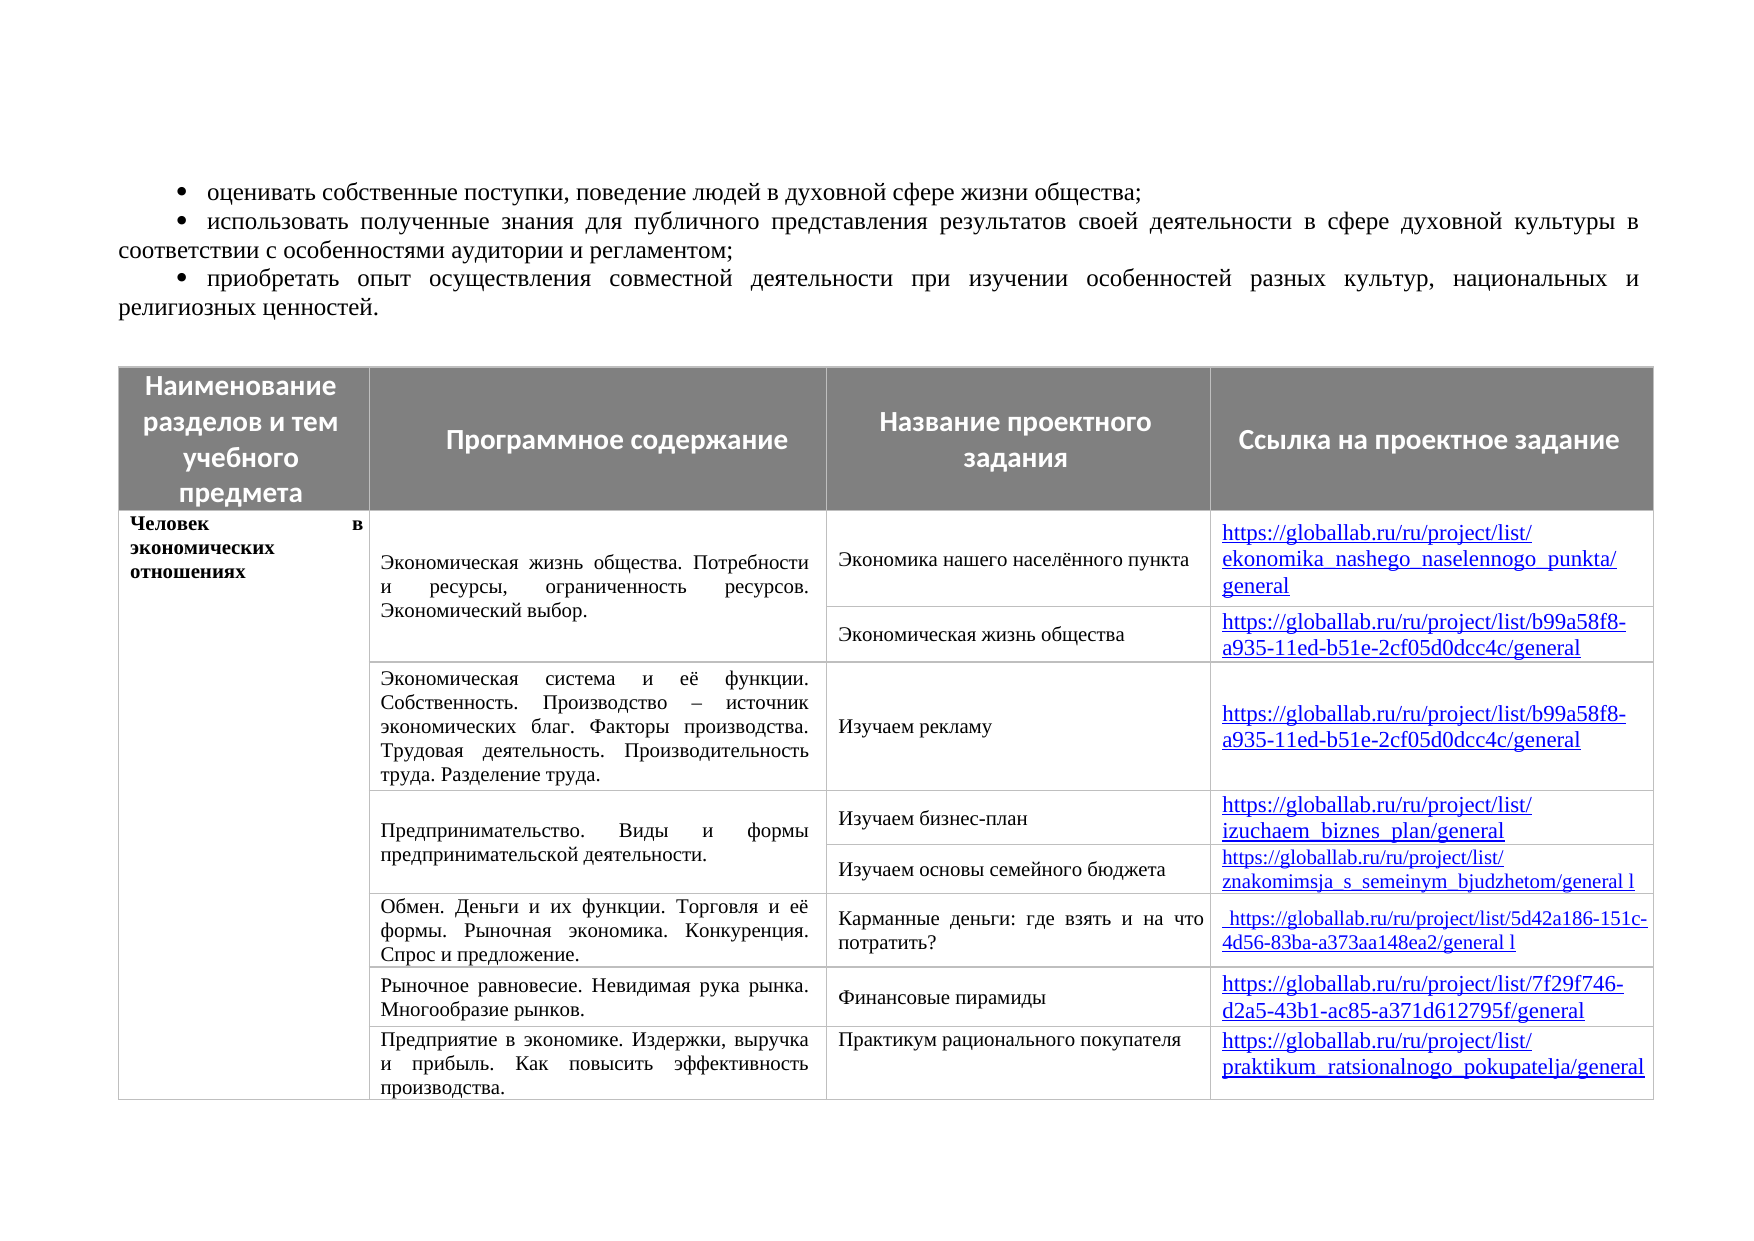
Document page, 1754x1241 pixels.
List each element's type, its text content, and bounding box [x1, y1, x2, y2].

table_header Программное содержание [370, 368, 826, 510]
table_cell Изучаем рекламу [827, 663, 1210, 790]
table_cell Финансовые пирамиды [827, 968, 1210, 1026]
table_cell https://globallab.ru/ru/project/list/znakomimsja_s_semeinym_bjudzhetom/general l [1211, 845, 1653, 893]
table_cell Экономическая жизнь общества [827, 607, 1210, 661]
table_cell https://globallab.ru/ru/project/list/5d42a186-151c-4d56-83ba-a373aa148ea2/general l [1211, 894, 1653, 966]
table_cell Экономическая система и её функции. Собственность. Производство ‒ источник экономических благ. Факторы производства. Трудовая деятельность. Производительность труда. Разделение труда. [370, 663, 826, 790]
table_cell Предпринимательство. Виды и формы предпринимательской деятельности. [370, 791, 826, 893]
list использовать полученные знания для публичного представления результатов своей деятельности в сфере духовной культуры в соответствии с особенностями аудитории и регламентом; [118, 206, 1641, 263]
table_cell Предприятие в экономике. Издержки, выручка и прибыль. Как повысить эффективность производства. [370, 1027, 826, 1099]
table_header Ссылка на проектное задание [1211, 368, 1653, 510]
table_cell Изучаем бизнес-план [827, 791, 1210, 844]
table_cell Изучаем основы семейного бюджета [827, 845, 1210, 893]
table_cell https://globallab.ru/ru/project/list/ekonomika_nashego_naselennogo_punkta/general [1211, 511, 1653, 606]
table_cell Экономика нашего населённого пункта [827, 511, 1210, 606]
list оценивать собственные поступки, поведение людей в духовной сфере жизни общества; [118, 177, 1641, 206]
table_cell Обмен. Деньги и их функции. Торговля и её формы. Рыночная экономика. Конкуренция. Спрос и предложение. [370, 894, 826, 966]
table_header Наименование разделов и тем учебного предмета [119, 368, 369, 510]
table_cell Рыночное равновесие. Невидимая рука рынка. Многообразие рынков. [370, 968, 826, 1026]
table_header Название проектного задания [827, 368, 1210, 510]
table_cell Экономическая жизнь общества. Потребности и ресурсы, ограниченность ресурсов. Экономический выбор. [370, 511, 826, 661]
table_cell https://globallab.ru/ru/project/list/izuchaem_biznes_plan/general [1211, 791, 1653, 844]
table_cell https://globallab.ru/ru/project/list/praktikum_ratsionalnogo_pokupatelja/general [1211, 1027, 1653, 1099]
table_cell Карманные деньги: где взять и на что потратить? [827, 894, 1210, 966]
table_cell https://globallab.ru/ru/project/list/b99a58f8-a935-11ed-b51e-2cf05d0dcc4c/general [1211, 663, 1653, 790]
table_cell https://globallab.ru/ru/project/list/7f29f746-d2a5-43b1-ac85-a371d612795f/general [1211, 968, 1653, 1026]
list приобретать опыт осуществления совместной деятельности при изучении особенностей разных культур, национальных и религиозных ценностей. [118, 263, 1641, 321]
table_cell Практикум рационального покупателя [827, 1027, 1210, 1099]
table_cell https://globallab.ru/ru/project/list/b99a58f8-a935-11ed-b51e-2cf05d0dcc4c/general [1211, 607, 1653, 661]
table_cell Человек в экономических отношениях [119, 511, 369, 1099]
